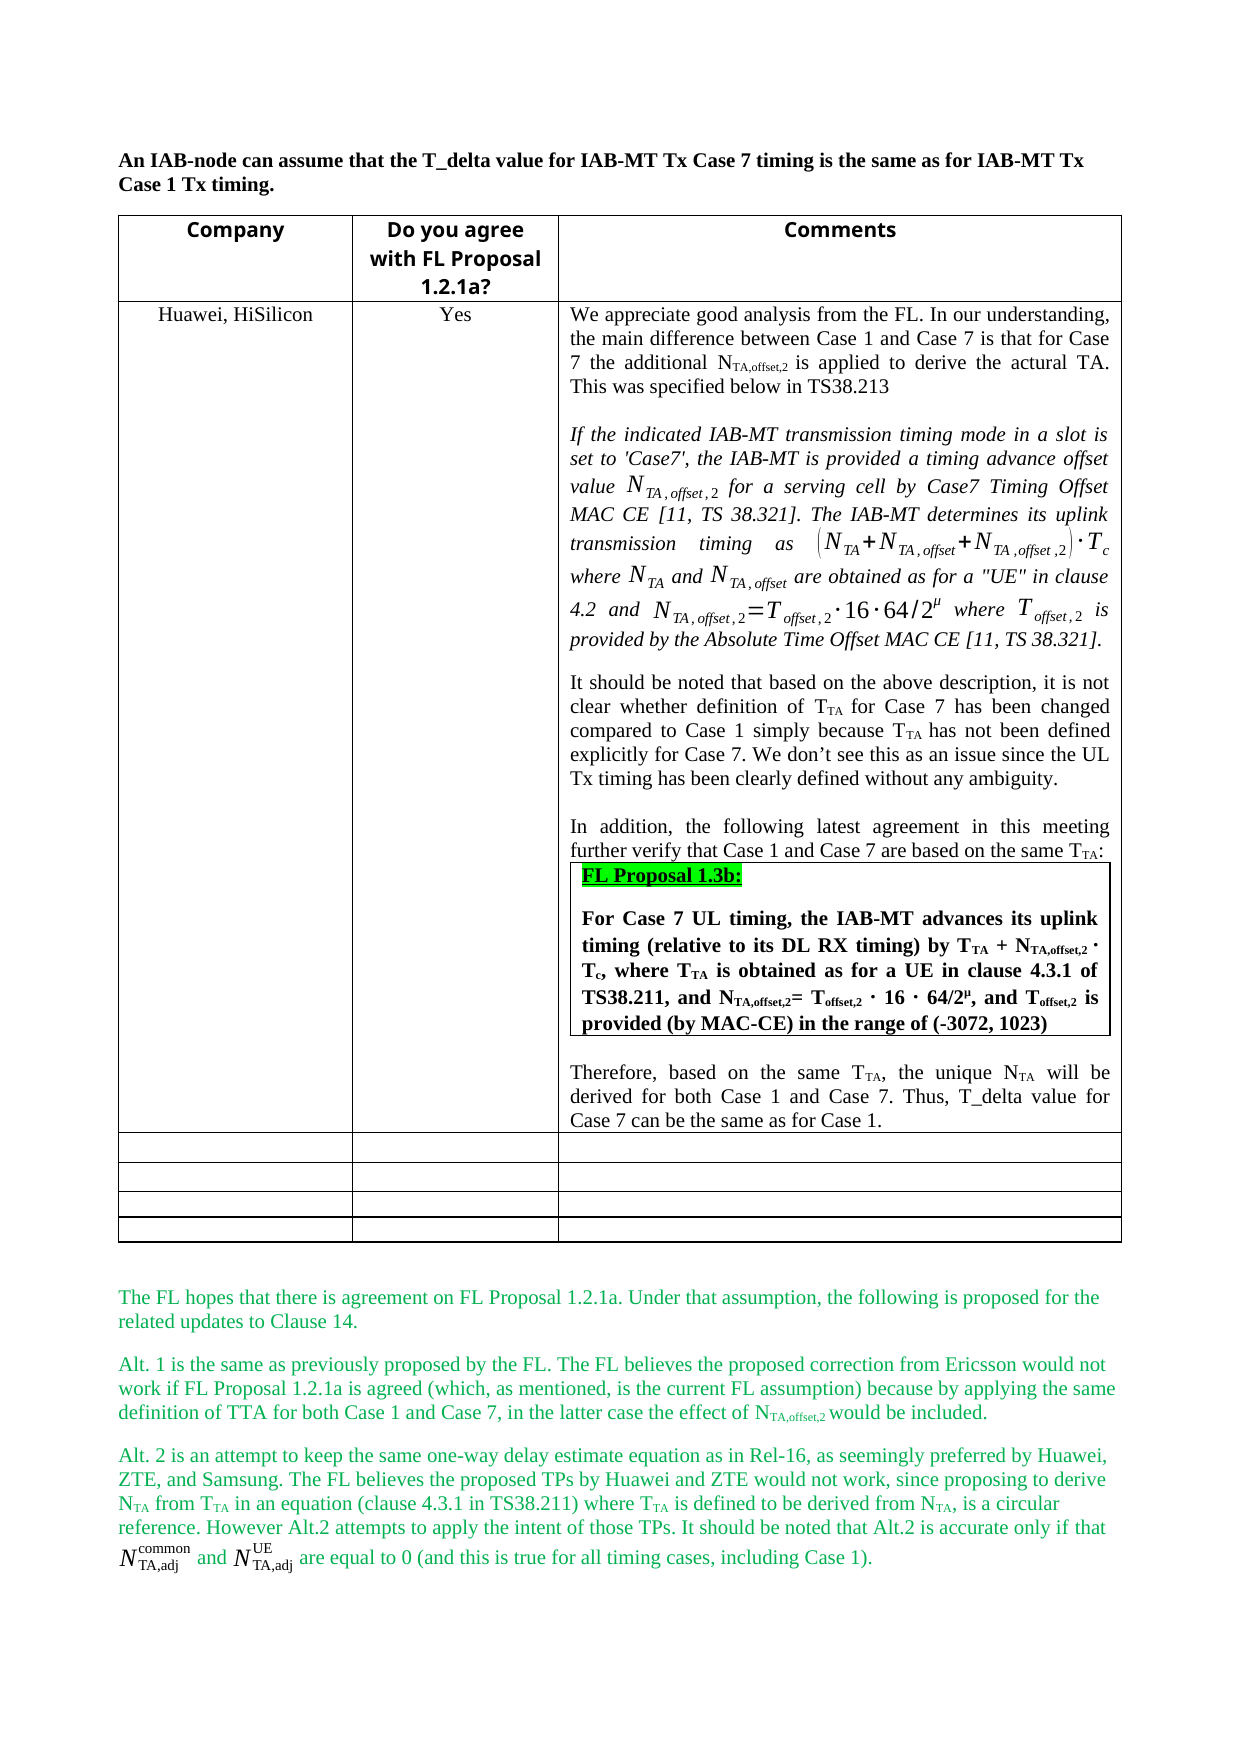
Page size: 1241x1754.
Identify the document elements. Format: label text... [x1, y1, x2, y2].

table_cell Huawei, HiSilicon [119, 302, 352, 1132]
table_cell [119, 1192, 352, 1216]
table_cell [559, 1163, 1121, 1191]
table_cell [353, 1192, 558, 1216]
table_cell We appreciate good analysis from the FL. In our understanding, the main difference between Case 1 and Case 7 is that for Case 7 the additional NTA,offset,2 is applied to derive the actural TA. This was specified below in TS38.213 If the indicated IAB-MT transmission timing mode in a slot is set to 'Case7', the IAB-MT is provided a timing advance offset value for a serving cell by Case7 Timing Offset MAC CE [11, TS 38.321]. The IAB-MT determines its uplink transmission timing as where and are obtained as for a "UE" in clause 4.2 and where is provided by the Absolute Time Offset MAC CE [11, TS 38.321]. It should be noted that based on the above description, it is not clear whether definition of TTA for Case 7 has been changed compared to Case 1 simply because TTA has not been defined explicitly for Case 7. We don’t see this as an issue since the UL Tx timing has been clearly defined without any ambiguity. In addition, the following latest agreement in this meeting further verify that Case 1 and Case 7 are based on the same TTA: Therefore, based on the same TTA, the unique NTA will be derived for both Case 1 and Case 7. Thus, T_delta value for Case 7 can be the same as for Case 1. [559, 302, 1121, 1132]
table_cell [353, 1163, 558, 1191]
table_cell [353, 1133, 558, 1162]
table_cell [119, 1218, 352, 1241]
text Alt. 2 is an attempt to keep the same one-way delay estimate equation as in Rel-16, as seemingly preferred by Huawei, ZTE, and Samsung. The FL believes the proposed TPs by Huawei and ZTE would not work, since proposing to derive NTA from TTA in an equation (clause 4.3.1 in TS38.211) where TTA is defined to be derived from NTA, is a circular reference. However Alt.2 attempts to apply the intent of those TPs. It should be noted that Alt.2 is accurate only if that and are equal to 0 (and this is true for all timing cases, including Case 1). [118, 1443, 1122, 1574]
table_cell Yes [353, 302, 558, 1132]
table_header Comments [559, 216, 1121, 301]
table_header Do you agree with FL Proposal 1.2.1a? [353, 216, 558, 301]
table_cell [559, 1192, 1121, 1216]
text An IAB-node can assume that the T_delta value for IAB-MT Tx Case 7 timing is the same as for IAB-MT Tx Case 1 Tx timing. [118, 148, 1122, 196]
table_cell [559, 1218, 1121, 1241]
table_cell [559, 1133, 1121, 1162]
table_cell [119, 1133, 352, 1162]
table_header Company [119, 216, 352, 301]
table_cell [353, 1218, 558, 1241]
text The FL hopes that there is agreement on FL Proposal 1.2.1a. Under that assumption, the following is proposed for the related updates to Clause 14. [118, 1285, 1122, 1333]
table_cell [119, 1163, 352, 1191]
text Alt. 1 is the same as previously proposed by the FL. The FL believes the proposed correction from Ericsson would not work if FL Proposal 1.2.1a is agreed (which, as mentioned, is the current FL assumption) because by applying the same definition of TTA for both Case 1 and Case 7, in the latter case the effect of NTA,offset,2 would be included. [118, 1352, 1122, 1424]
